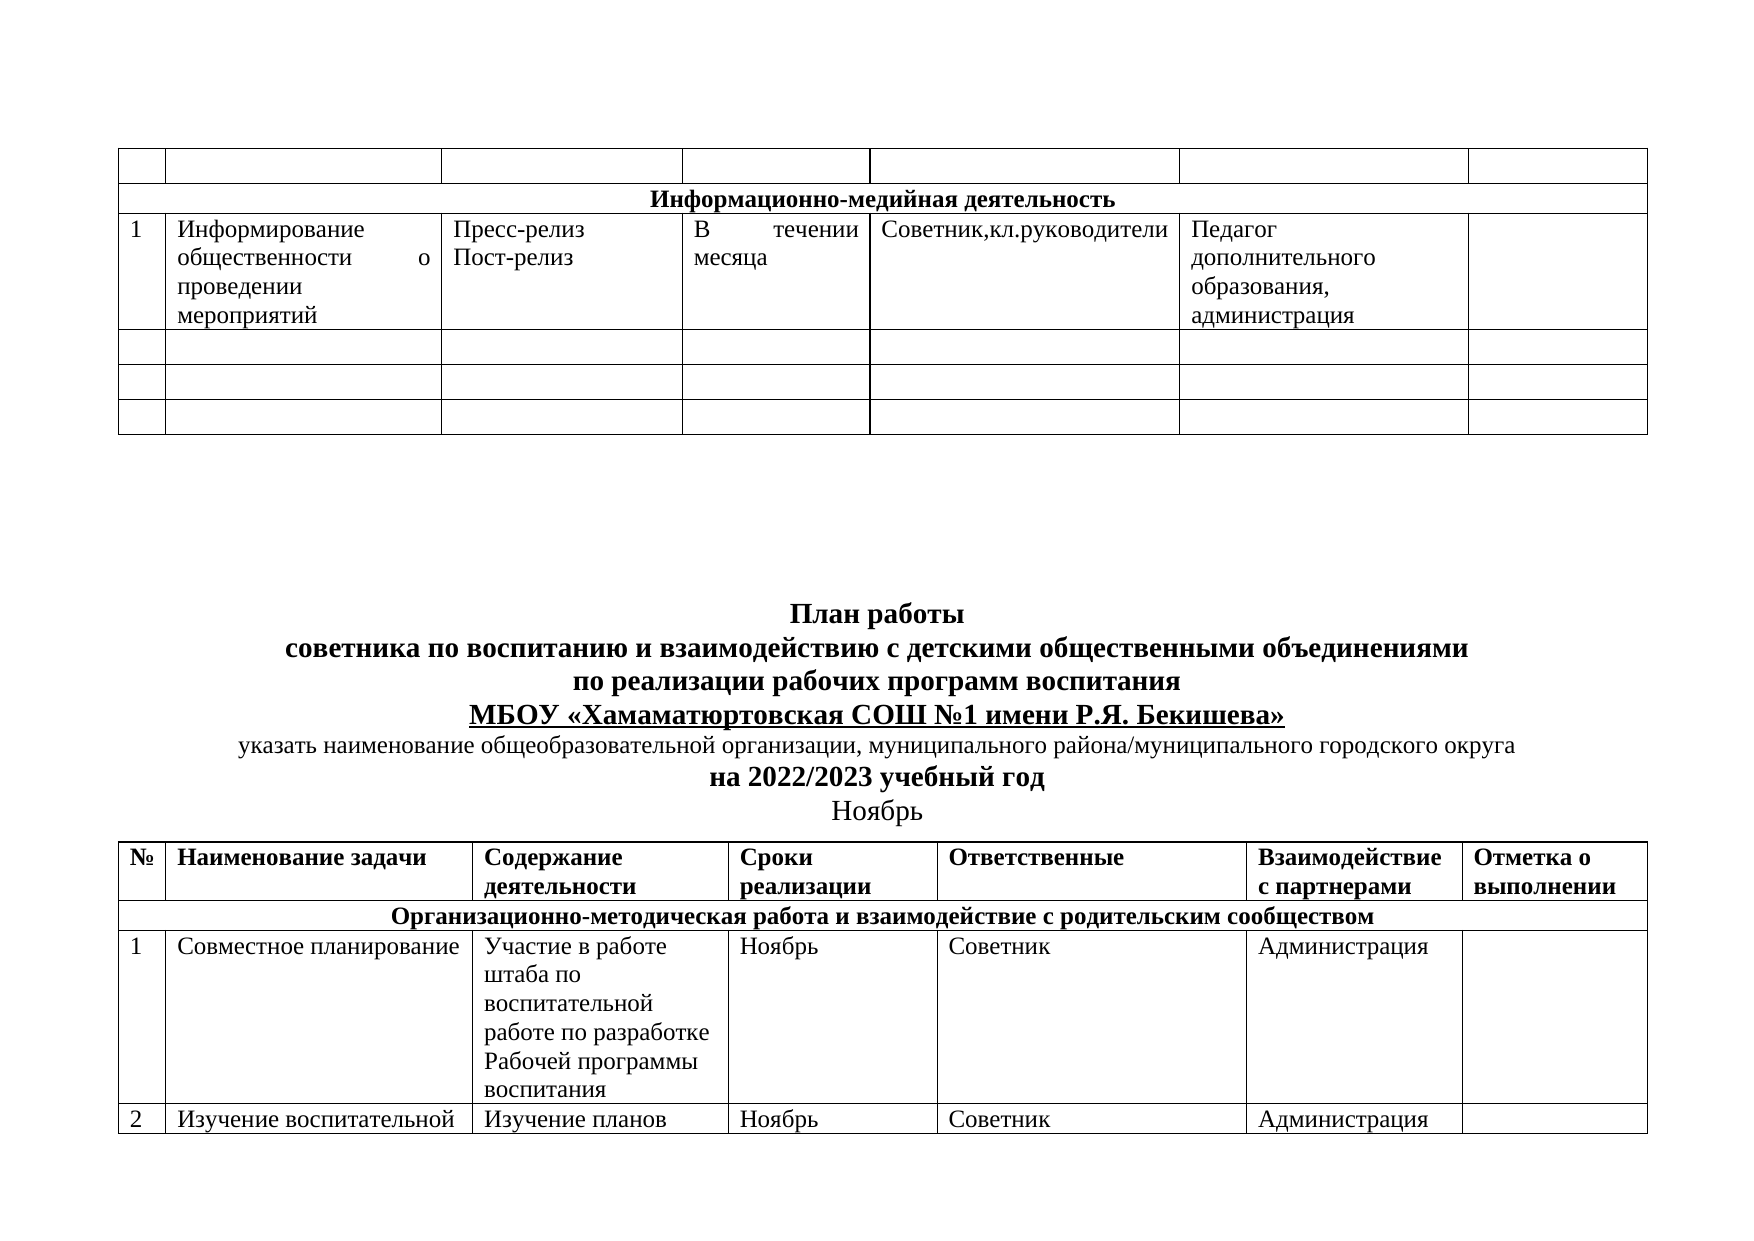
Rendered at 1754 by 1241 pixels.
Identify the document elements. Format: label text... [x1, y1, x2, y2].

text на 2022/2023 учебный год [118, 759, 1636, 793]
table_cell [166, 330, 441, 364]
table_cell [683, 400, 869, 434]
table_cell [1180, 400, 1468, 434]
table_header Ответственные [938, 843, 1246, 900]
text План работы [118, 596, 1636, 630]
table_cell [683, 330, 869, 364]
table_header № [119, 843, 165, 900]
table_cell [442, 365, 682, 399]
table_cell [119, 330, 165, 364]
table_cell [1469, 365, 1647, 399]
table_cell 2 [119, 1104, 165, 1133]
table_cell Администрация [1247, 1104, 1462, 1133]
table_header Наименование задачи [166, 843, 472, 900]
table_cell Участие в работе штаба по воспитательной работе по разработке Рабочей программы воспитания [473, 931, 728, 1103]
table_header Взаимодействие с партнерами [1247, 843, 1462, 900]
table_cell [166, 400, 441, 434]
table_cell Совместное планирование [166, 931, 472, 1103]
table_cell [871, 365, 1179, 399]
table_cell Администрация [1247, 931, 1462, 1103]
table_cell [442, 149, 682, 183]
table_cell [1180, 149, 1468, 183]
table_cell [871, 330, 1179, 364]
table_cell [119, 149, 165, 183]
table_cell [473, 1104, 728, 1133]
text по реализации рабочих программ воспитания [118, 663, 1636, 697]
table_header Отметка о выполнении [1463, 843, 1647, 900]
table_cell [1469, 214, 1647, 329]
table_header Сроки реализации [729, 843, 937, 900]
table_header Содержание деятельности [473, 843, 728, 900]
table_cell Организационно-методическая работа и взаимодействие с родительским сообществом [119, 901, 1647, 930]
text МБОУ «Хамаматюртовская СОШ №1 имени Р.Я. Бекишева» [118, 697, 1636, 730]
table_cell [119, 400, 165, 434]
text Ноябрь [118, 793, 1636, 826]
table_cell Советник [938, 931, 1246, 1103]
table_cell [1469, 400, 1647, 434]
text советника по воспитанию и взаимодействию с детскими общественными объединениями [118, 630, 1636, 663]
table_cell [871, 400, 1179, 434]
table_cell [166, 149, 441, 183]
table_cell В течении месяца [683, 214, 869, 329]
table_cell Информирование общественности о проведении мероприятий [166, 214, 441, 329]
table_cell 1 [119, 931, 165, 1103]
table_cell Советник,кл.руководители [871, 214, 1179, 329]
table_cell [1469, 149, 1647, 183]
table_cell [442, 330, 682, 364]
table_cell Ноябрь [729, 1104, 937, 1133]
table_cell [1463, 931, 1647, 1103]
table_cell [1469, 330, 1647, 364]
table_cell [1463, 1104, 1647, 1133]
table_cell Советник [938, 1104, 1246, 1133]
table_cell [683, 365, 869, 399]
table_cell [166, 365, 441, 399]
table_cell Пресс-релиз Пост-релиз [442, 214, 682, 329]
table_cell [166, 1104, 472, 1133]
table_cell 1 [119, 214, 165, 329]
table_cell [119, 365, 165, 399]
table_cell [1180, 365, 1468, 399]
text указать наименование общеобразовательной организации, муниципального района/муниципального городского округа [118, 730, 1636, 759]
table_cell Педагог дополнительного образования, администрация [1180, 214, 1468, 329]
table_cell [871, 149, 1179, 183]
table_cell Информационно-медийная деятельность [119, 184, 1647, 213]
table_cell [1180, 330, 1468, 364]
table_cell Ноябрь [729, 931, 937, 1103]
table_cell [442, 400, 682, 434]
table_cell [683, 149, 869, 183]
